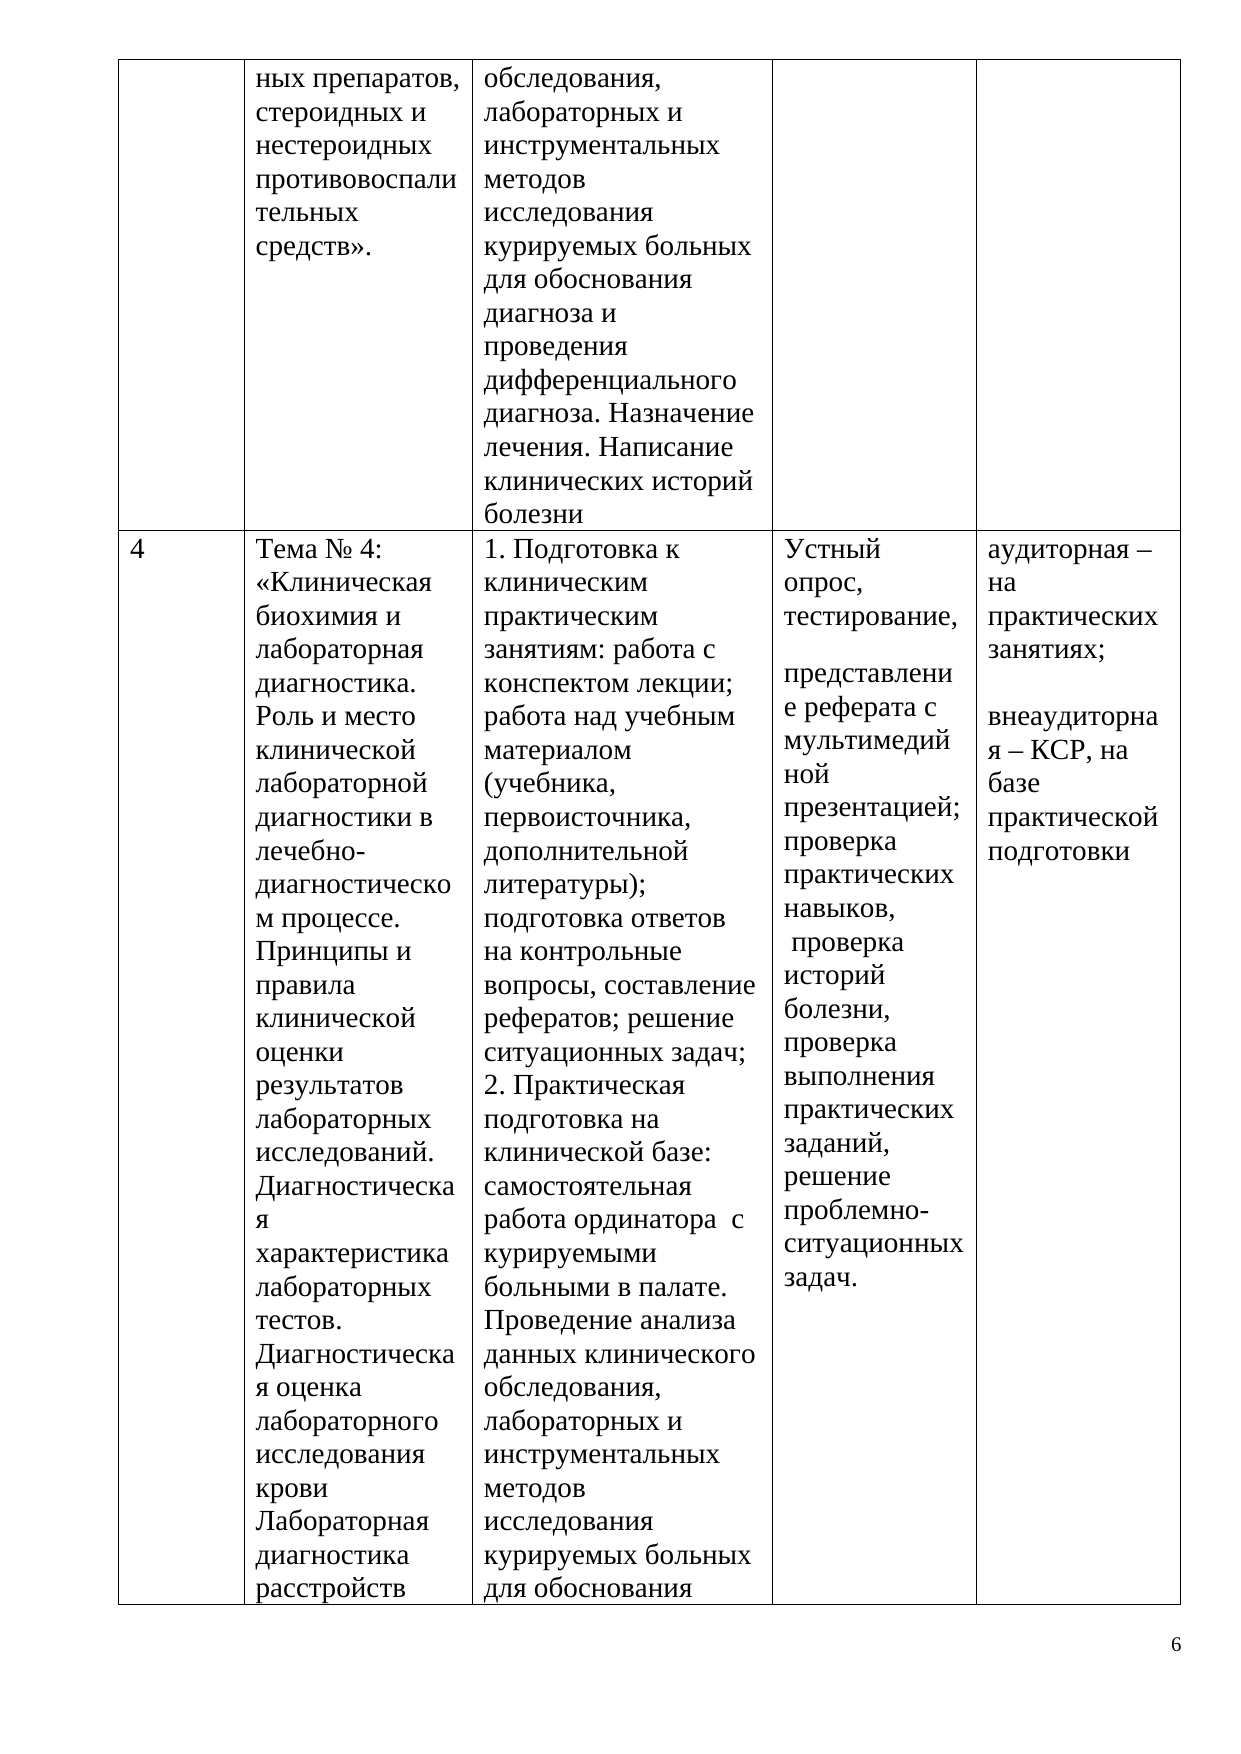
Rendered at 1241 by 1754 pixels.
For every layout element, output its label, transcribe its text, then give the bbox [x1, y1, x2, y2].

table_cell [245, 60, 472, 530]
table_cell 3 [119, 60, 244, 530]
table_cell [245, 531, 472, 1604]
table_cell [473, 60, 772, 530]
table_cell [473, 531, 772, 1604]
table_cell 4 [119, 531, 244, 1604]
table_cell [773, 60, 976, 530]
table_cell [773, 531, 976, 1604]
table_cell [977, 531, 1180, 1604]
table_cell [977, 60, 1180, 530]
